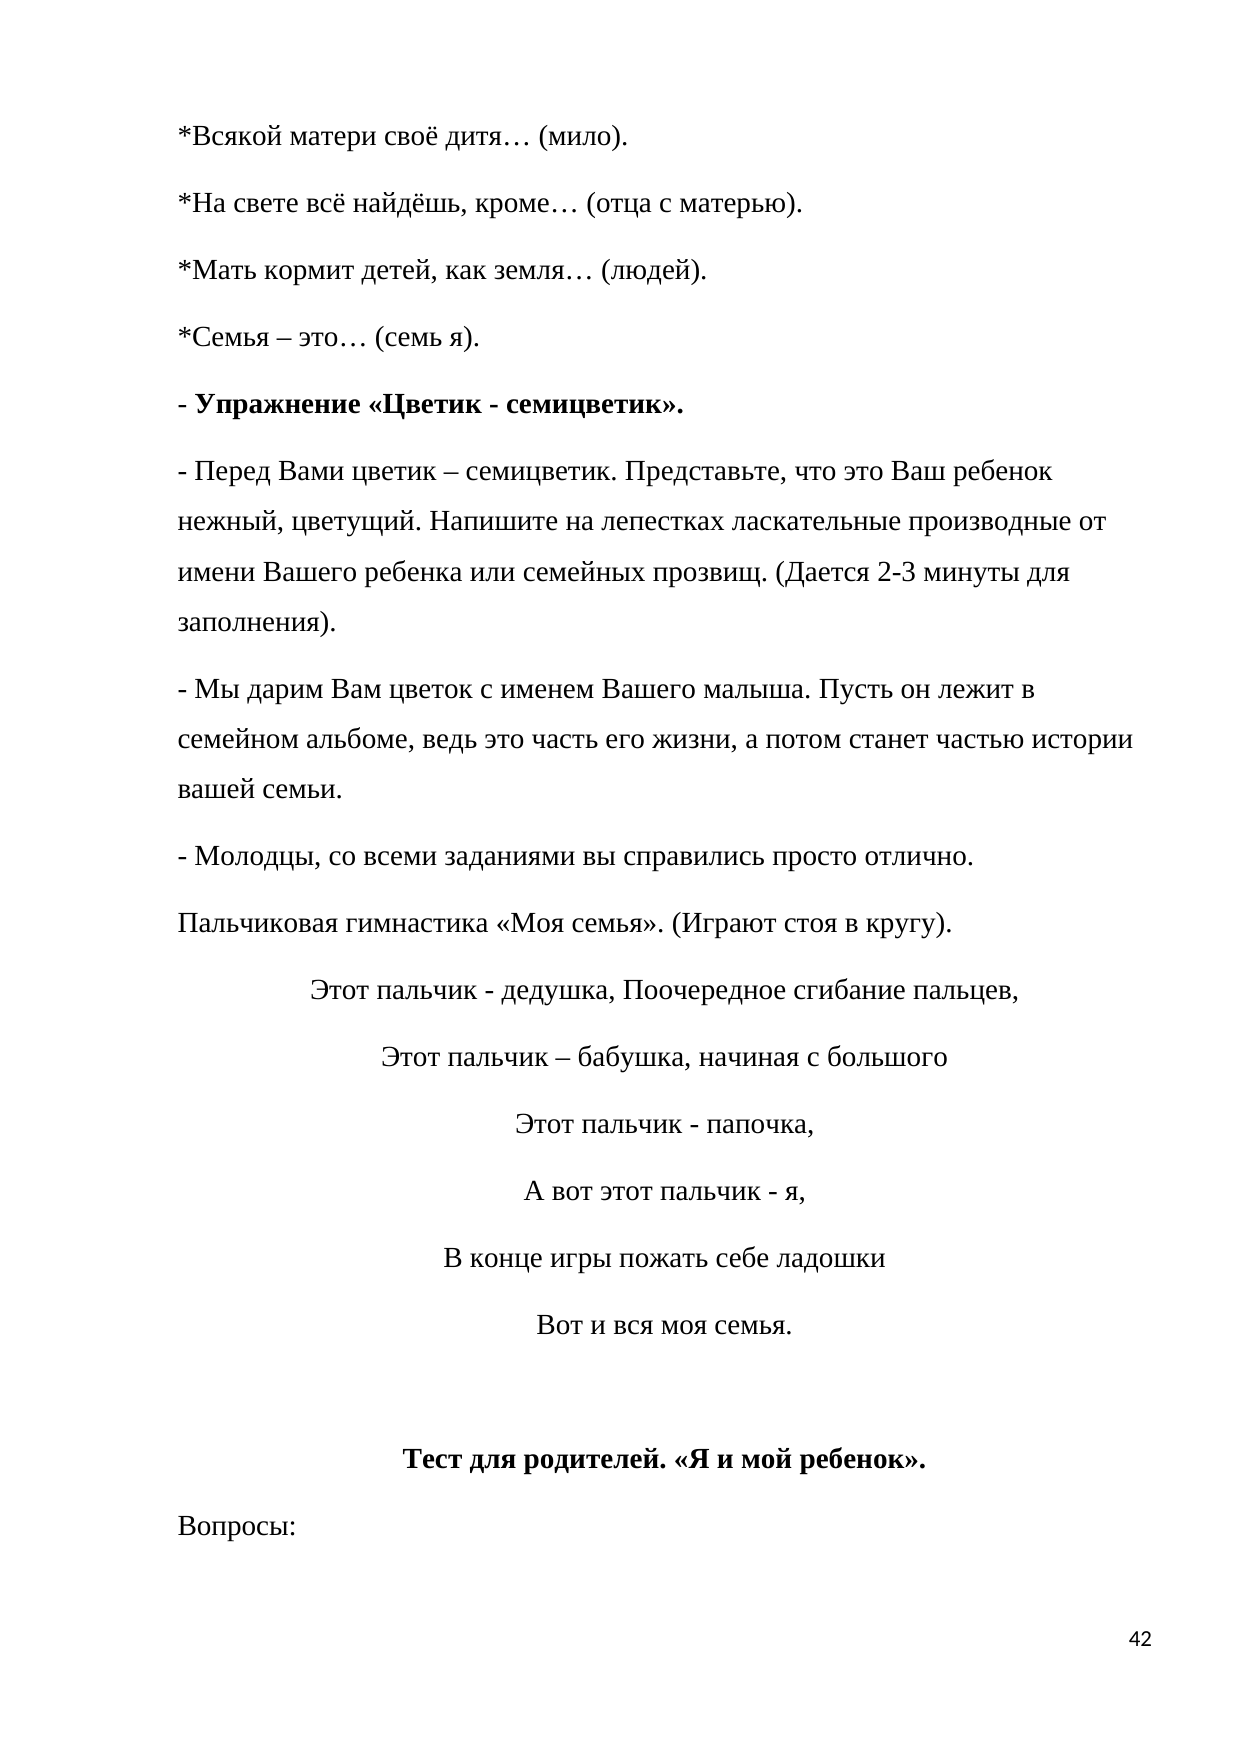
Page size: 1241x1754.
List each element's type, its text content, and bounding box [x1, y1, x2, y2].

text Вот и вся моя семья. [177, 1307, 1152, 1341]
text - Перед Вами цветик – семицветик. Представьте, что это Ваш ребенок нежный, цветущий. Напишите на лепестках ласкательные производные от имени Вашего ребенка или семейных прозвищ. (Дается 2-3 минуты для заполнения). [177, 453, 1152, 637]
text А вот этот пальчик - я, [177, 1173, 1152, 1207]
text Вопросы: [177, 1508, 1152, 1542]
text *Мать кормит детей, как земля… (людей). [177, 252, 1152, 286]
text - Упражнение «Цветик - семицветик». [177, 386, 1152, 419]
text Пальчиковая гимнастика «Моя семья». (Играют стоя в кругу). [177, 906, 1152, 939]
text *Семья – это… (семь я). [177, 319, 1152, 353]
text Тест для родителей. «Я и мой ребенок». [177, 1441, 1152, 1475]
text *Всякой матери своё дитя… (мило). [177, 118, 1152, 152]
text - Молодцы, со всеми заданиями вы справились просто отлично. [177, 838, 1152, 872]
text Этот пальчик – бабушка, начиная с большого [177, 1039, 1152, 1073]
text *На свете всё найдёшь, кроме… (отца с матерью). [177, 185, 1152, 219]
text В конце игры пожать себе ладошки [177, 1240, 1152, 1274]
text - Мы дарим Вам цветок с именем Вашего малыша. Пусть он лежит в семейном альбоме, ведь это часть его жизни, а потом станет частью истории вашей семьи. [177, 671, 1152, 805]
text Этот пальчик - папочка, [177, 1106, 1152, 1140]
text Этот пальчик - дедушка, Поочередное сгибание пальцев, [177, 972, 1152, 1006]
